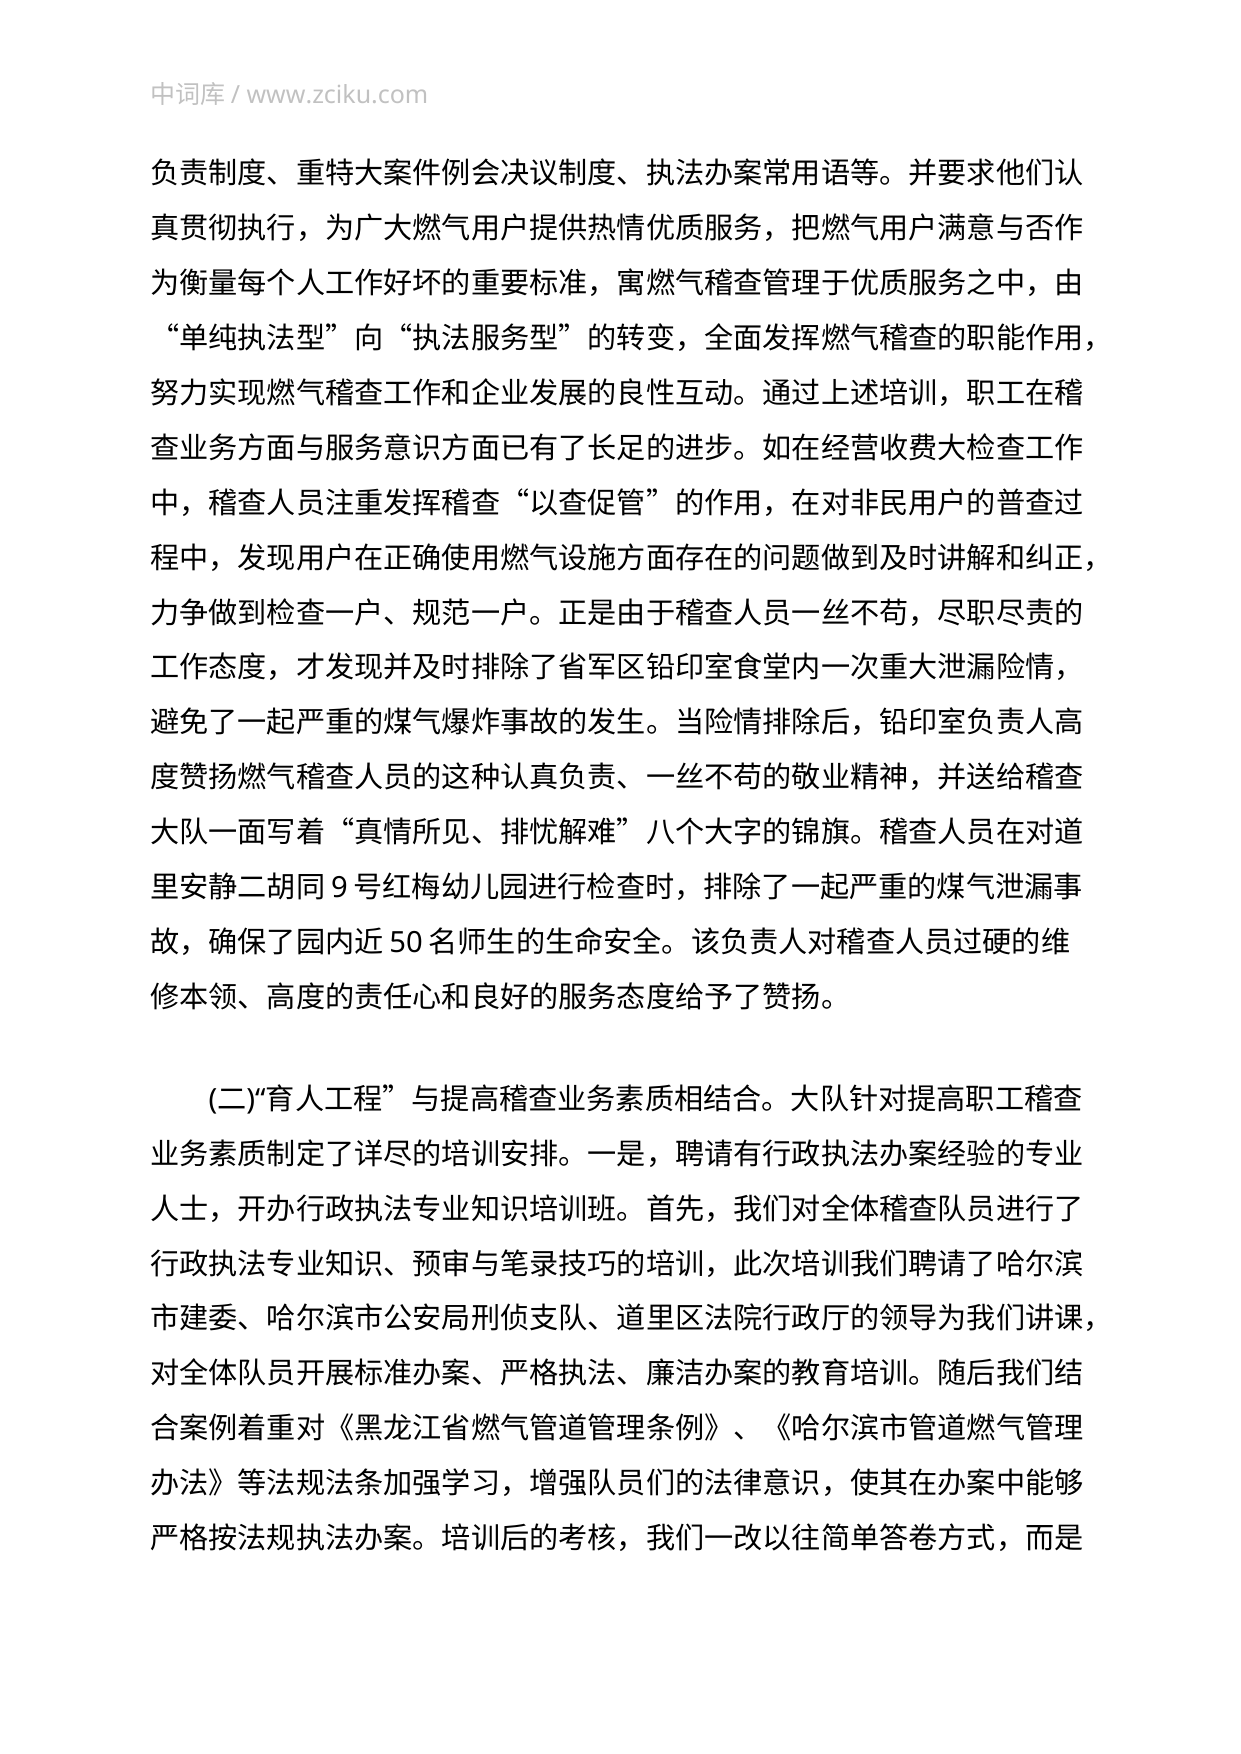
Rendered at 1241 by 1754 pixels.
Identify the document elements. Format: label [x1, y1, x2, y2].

text [150, 150, 1090, 1016]
text [150, 1075, 1090, 1557]
